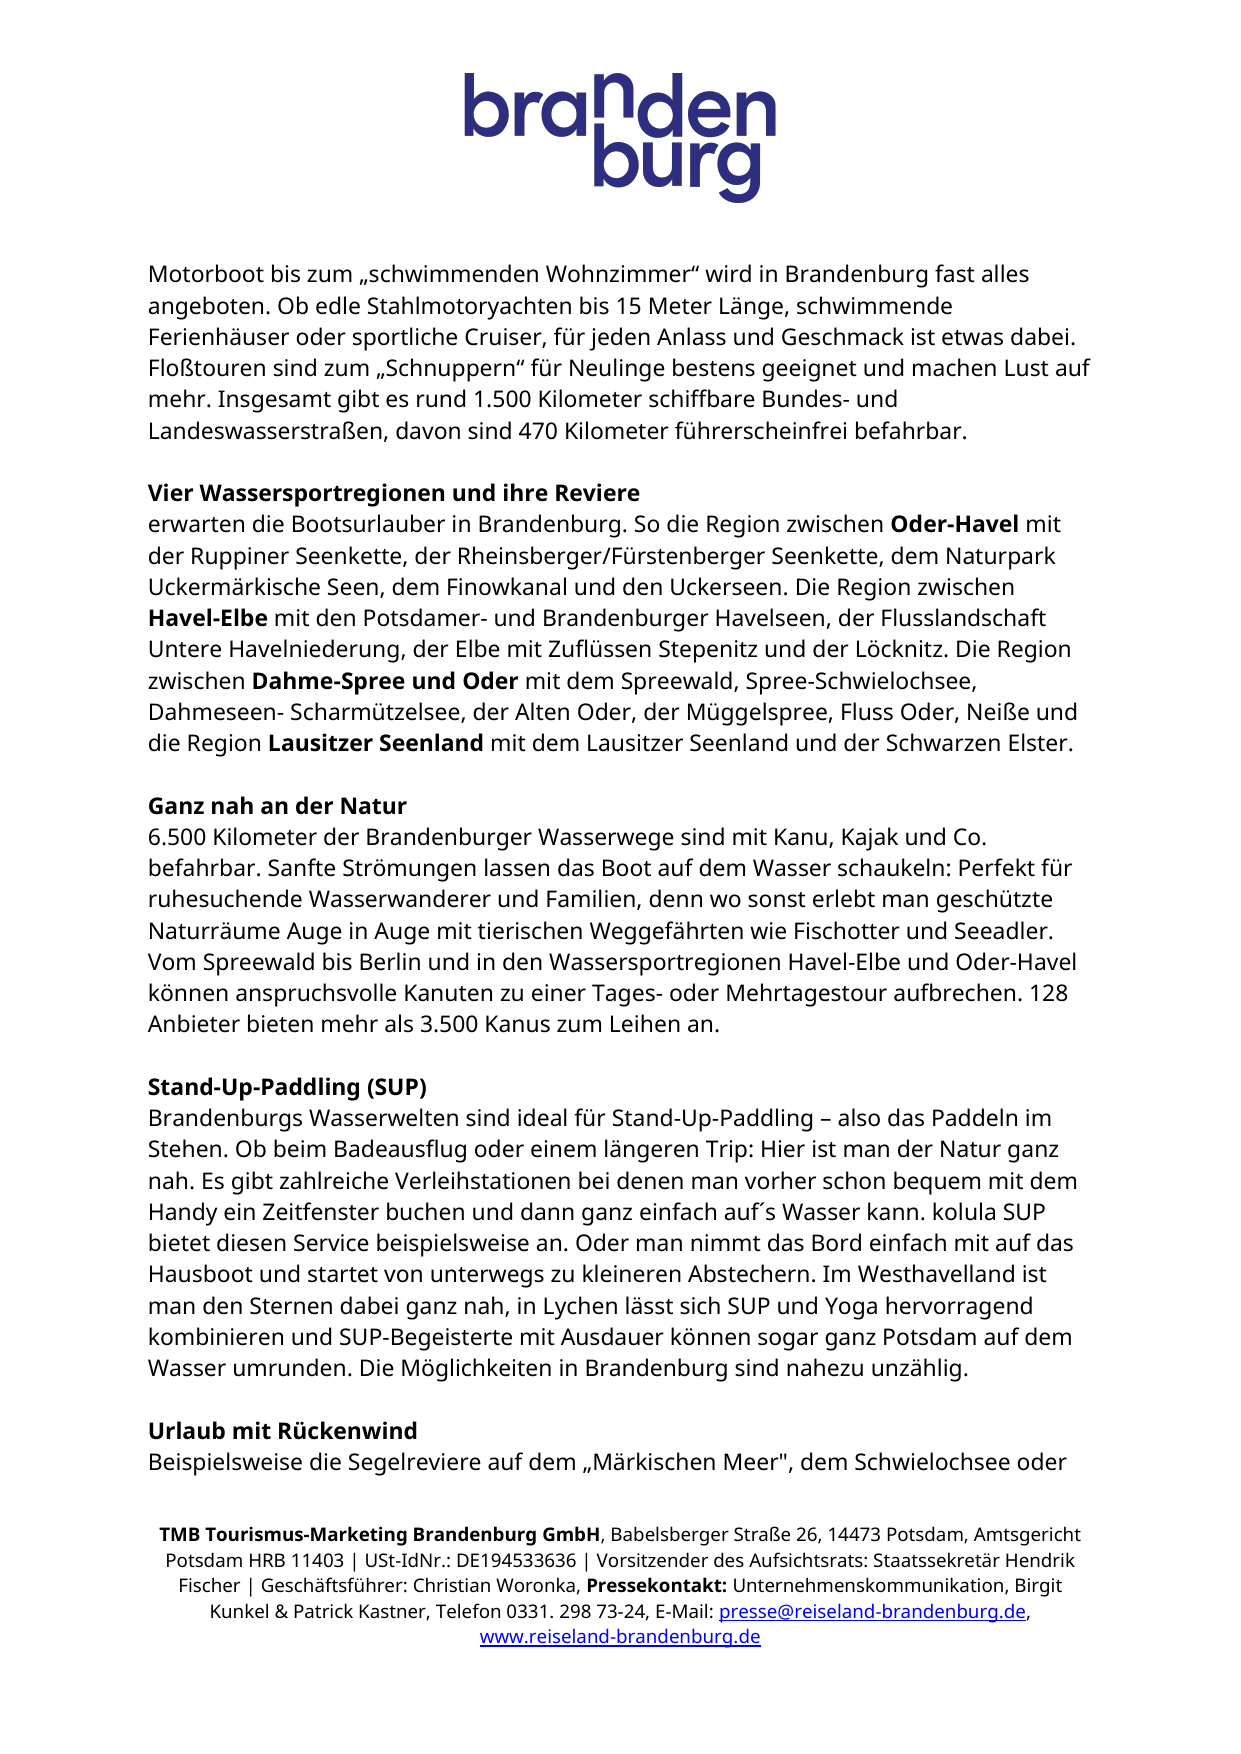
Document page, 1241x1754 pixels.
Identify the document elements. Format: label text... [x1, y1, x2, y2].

picture [464, 73, 776, 203]
